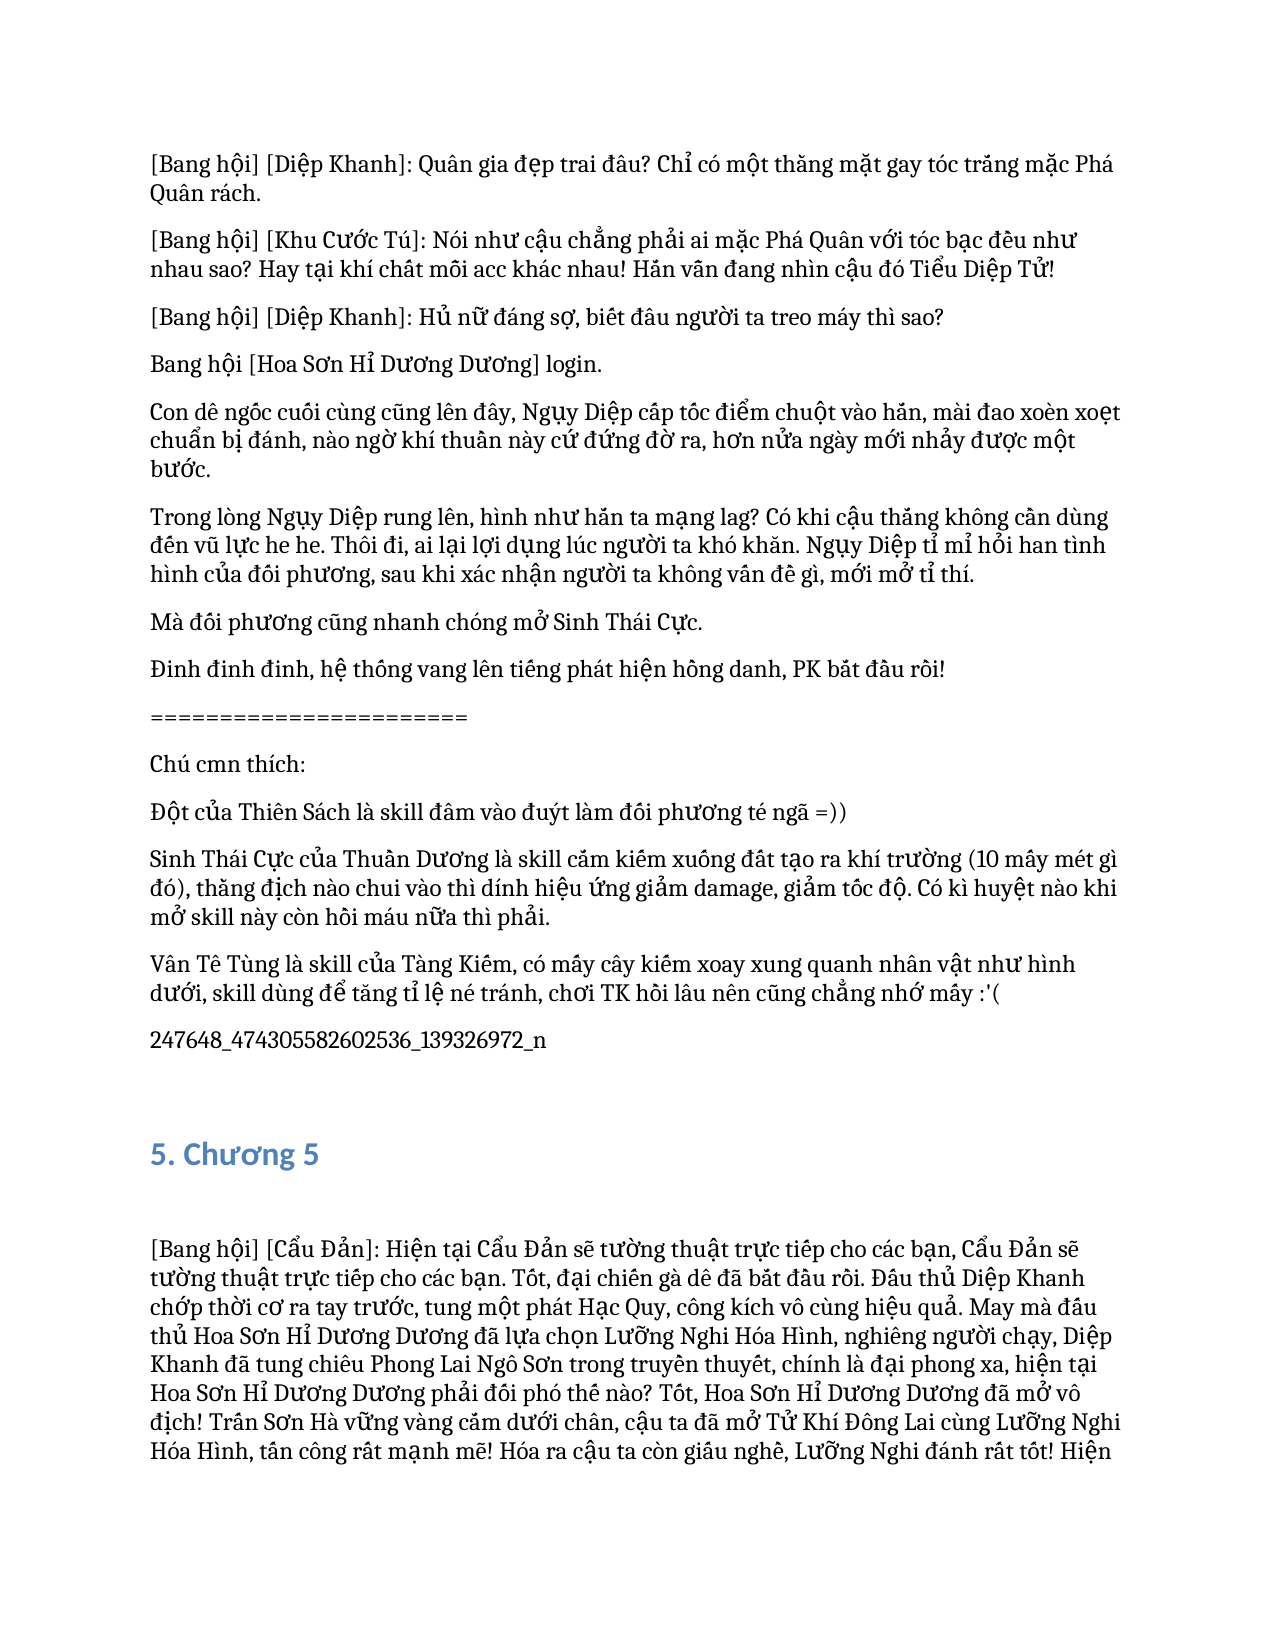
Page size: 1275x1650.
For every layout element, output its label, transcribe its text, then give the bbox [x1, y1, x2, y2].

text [150, 1178, 1125, 1465]
text Đinh đinh đinh, hệ thống vang lên tiếng phát hiện hồng danh, PK bắt đầu rồi! [150, 655, 1125, 684]
text Đột của Thiên Sách là skill đâm vào đuýt làm đối phương té ngã =)) [150, 797, 1125, 826]
text Bang hội [Hoa Sơn Hỉ Dương Dương] login. [150, 350, 1125, 379]
text [Bang hội] [Khu Cước Tú]: Nói như cậu chẳng phải ai mặc Phá Quân với tóc bạc đều như nhau sao? Hay tại khí chất mỗi acc khác nhau! Hắn vẫn đang nhìn cậu đó Tiểu Diệp Tử! [150, 226, 1125, 284]
text [Bang hội] [Diệp Khanh]: Quân gia đẹp trai đâu? Chỉ có một thằng mặt gay tóc trắng mặc Phá Quân rách. [150, 150, 1125, 207]
text Chú cmn thích: [150, 750, 1125, 779]
text Vân Tê Tùng là skill của Tàng Kiếm, có mấy cây kiếm xoay xung quanh nhân vật như hình dưới, skill dùng để tăng tỉ lệ né tránh, chơi TK hồi lâu nên cũng chẳng nhớ mấy :'( [150, 950, 1125, 1007]
subtitle 5. Chương 5 [150, 1133, 1125, 1174]
text ======================= [150, 702, 1125, 731]
text Trong lòng Ngụy Diệp rung lên, hình như hắn ta mạng lag? Có khi cậu thắng không cần dùng đến vũ lực he he. Thôi đi, ai lại lợi dụng lúc người ta khó khăn. Ngụy Diệp tỉ mỉ hỏi han tình hình của đối phương, sau khi xác nhận người ta không vấn đề gì, mới mở tỉ thí. [150, 502, 1125, 589]
text Con dê ngốc cuối cùng cũng lên đây, Ngụy Diệp cấp tốc điểm chuột vào hắn, mài đao xoèn xoẹt chuẩn bị đánh, nào ngờ khí thuần này cứ đứng đờ ra, hơn nửa ngày mới nhảy được một bước. [150, 397, 1125, 484]
text Sinh Thái Cực của Thuần Dương là skill cắm kiếm xuống đất tạo ra khí trường (10 mấy mét gì đó), thằng địch nào chui vào thì dính hiệu ứng giảm damage, giảm tốc độ. Có kì huyệt nào khi mở skill này còn hồi máu nữa thì phải. [150, 845, 1125, 931]
text 247648_474305582602536_139326972_n [150, 1026, 1125, 1112]
text Mà đối phương cũng nhanh chóng mở Sinh Thái Cực. [150, 607, 1125, 636]
text [Bang hội] [Diệp Khanh]: Hủ nữ đáng sợ, biết đâu người ta treo máy thì sao? [150, 302, 1125, 331]
